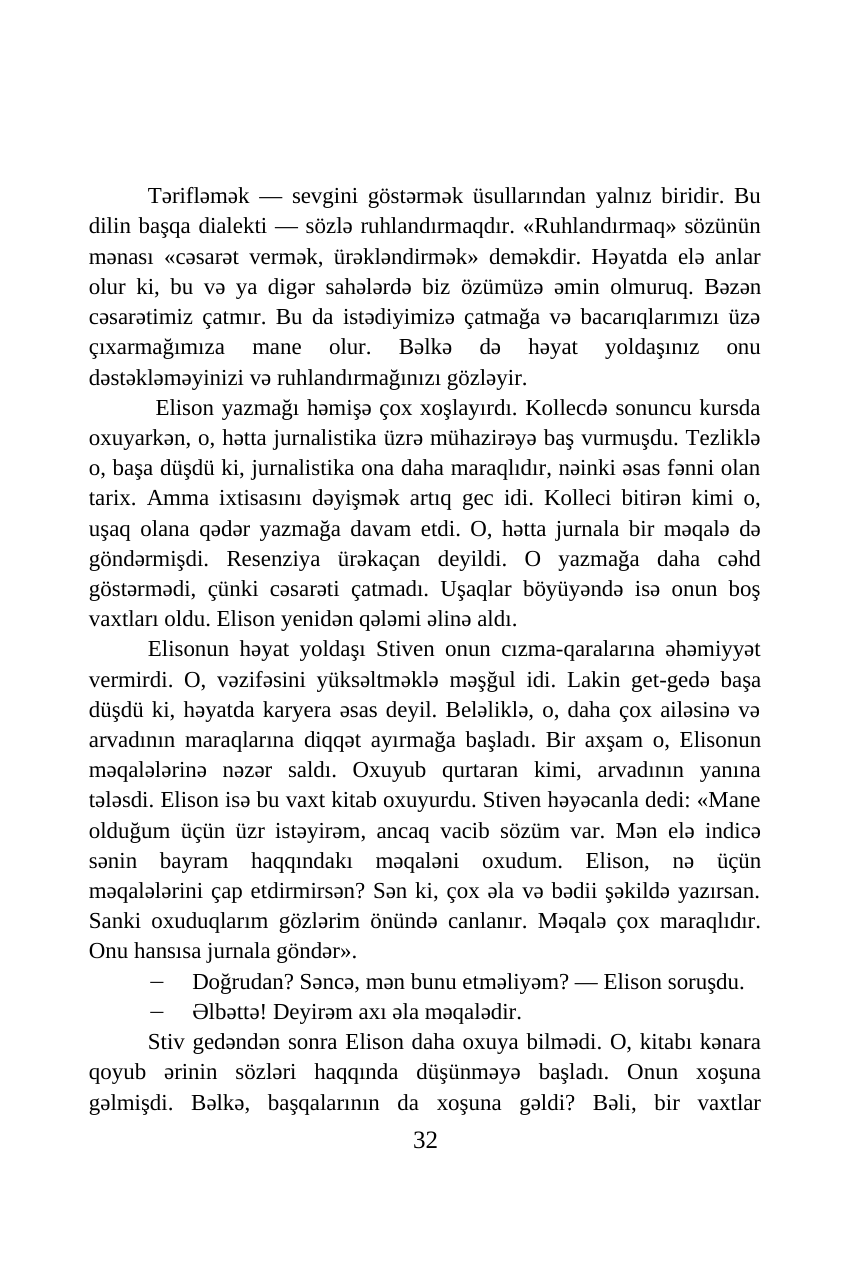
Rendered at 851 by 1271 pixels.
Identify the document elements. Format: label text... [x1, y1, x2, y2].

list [89, 1028, 762, 1115]
list Əlbəttə! Deyirəm axı əla məqalədir. [89, 998, 762, 1024]
list Elisonun həyat yoldaşı Stiven onun cızma-qaralarına əhəmiyyət vermirdi. O, vəzifəsini yüksəltməklə məşğul idi. Lakin get-gedə başa düşdü ki, həyatda karyera əsas deyil. Beləliklə, o, daha çox ailəsinə və arvadının maraqlarına diqqət ayırmağa başladı. Bir axşam o, Elisonun məqalələrinə nəzər saldı. Oxuyub qurtaran kimi, arvadının yanına tələsdi. Elison isə bu vaxt kitab oxuyurdu. Stiven həyəcanla dedi: «Mane olduğum üçün üzr istəyirəm, ancaq vacib sözüm var. Mən elə indicə sənin bayram haqqındakı məqaləni oxudum. Elison, nə üçün məqalələrini çap etdirmirsən? Sən ki, çox əla və bədii şəkildə yazırsan. Sanki oxuduqlarım gözlərim önündə canlanır. Məqalə çox maraqlıdır. Onu hansısa jurnala göndər». [89, 635, 762, 964]
list Doğrudan? Səncə, mən bunu etməliyəm? — Elison soruşdu. [89, 968, 762, 994]
list Elison yazmağı həmişə çox xoşlayırdı. Kollecdə sonuncu kursda oxuyarkən, o, hətta jurnalistika üzrə mühazirəyə baş vurmuşdu. Tezliklə o, başa düşdü ki, jurnalistika ona daha maraqlıdır, nəinki əsas fənni olan tarix. Amma ixtisasını dəyişmək artıq gec idi. Kolleci bitirən kimi o, uşaq olana qədər yazmağa davam etdi. O, hətta jurnala bir məqalə də göndərmişdi. Resenziya ürəkaçan deyildi. O yazmağa daha cəhd göstərmədi, çünki cəsarəti çatmadı. Uşaqlar böyüyəndə isə onun boş vaxtları oldu. Elison yenidən qələmi əlinə aldı. [89, 394, 762, 632]
list Tərifləmək — sevgini göstərmək üsullarından yalnız biridir. Bu dilin başqa dialekti — sözlə ruhlandırmaqdır. «Ruhlandırmaq» sözünün mənası «cəsarət vermək, ürəkləndirmək» deməkdir. Həyatda elə anlar olur ki, bu və ya digər sahələrdə biz özümüzə əmin olmuruq. Bəzən cəsarətimiz çatmır. Bu da istədiyimizə çatmağa və bacarıqlarımızı üzə çıxarmağımıza mane olur. Bəlkə də həyat yoldaşınız onu dəstəkləməyinizi və ruhlandırmağınızı gözləyir. [89, 182, 762, 390]
